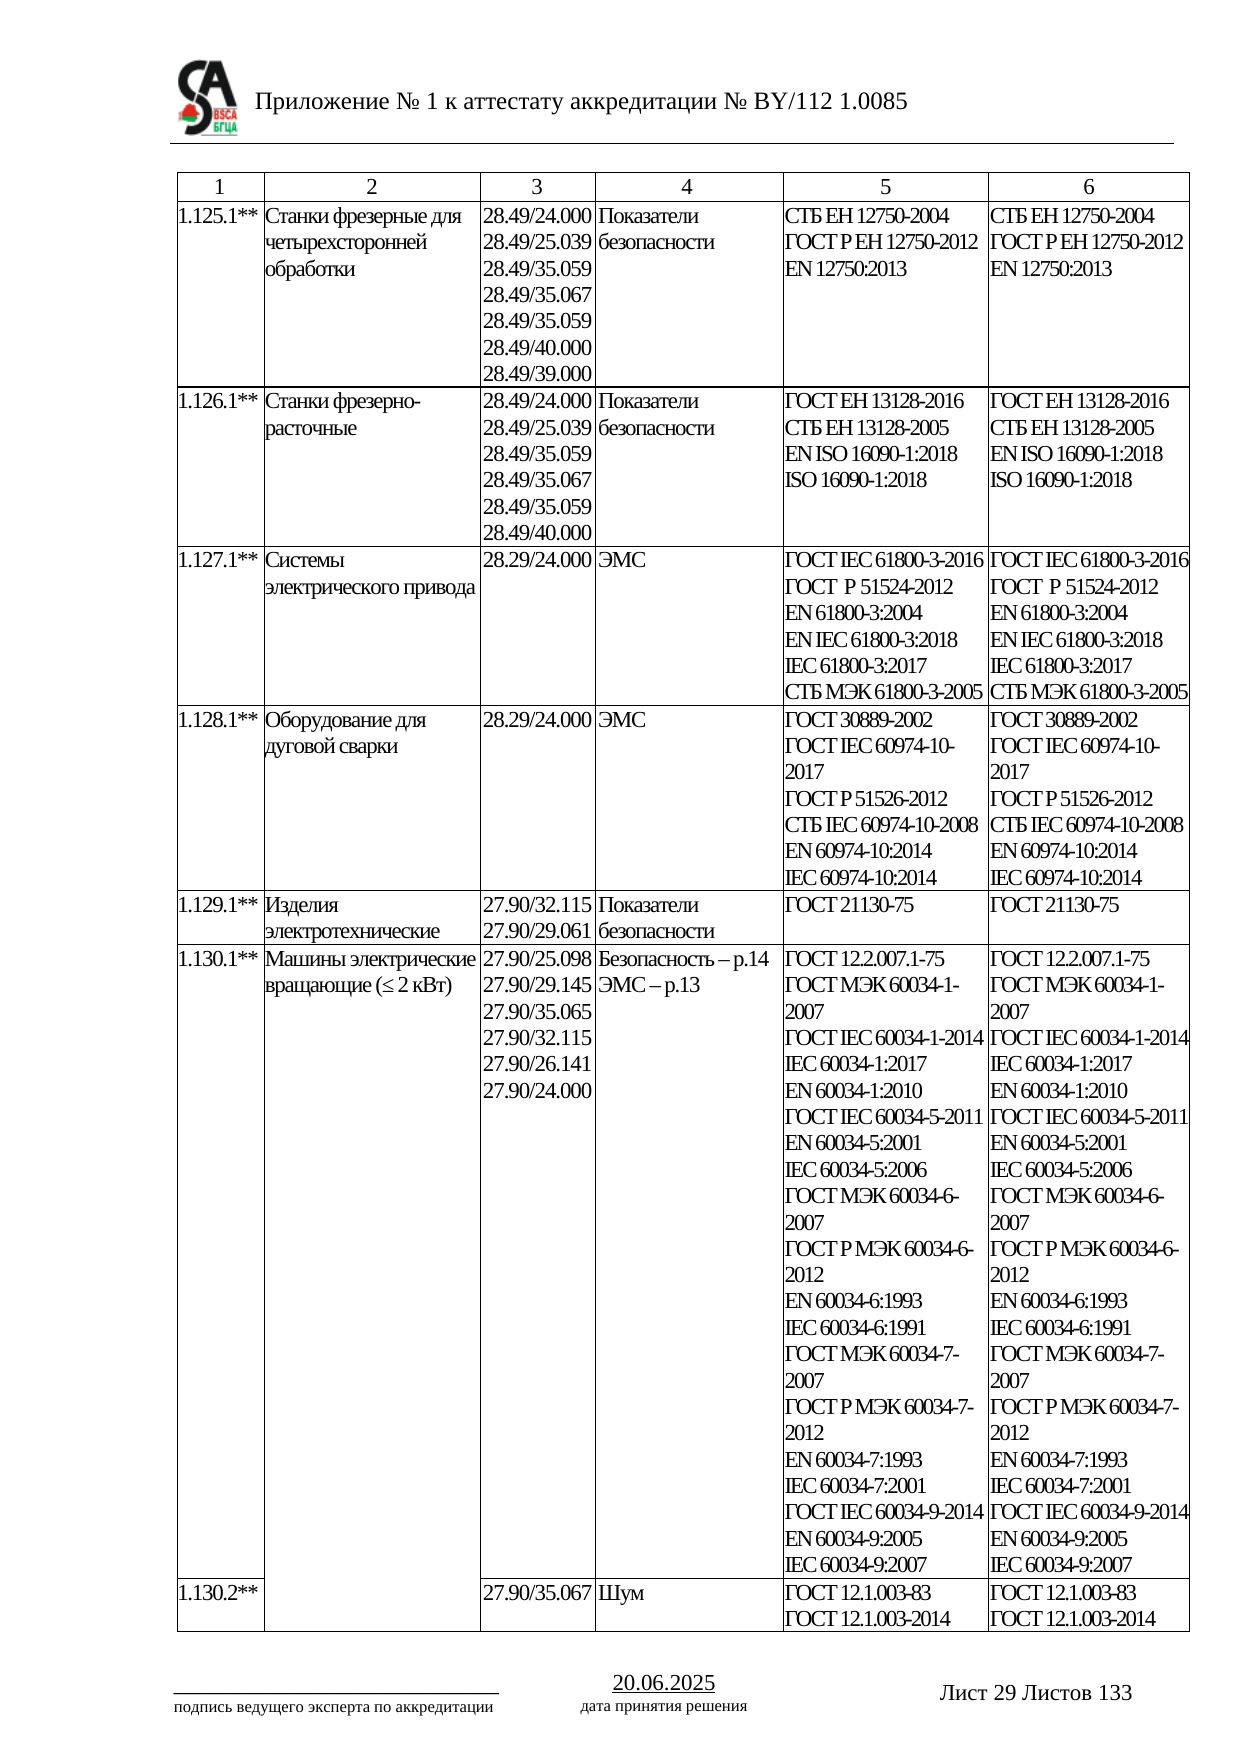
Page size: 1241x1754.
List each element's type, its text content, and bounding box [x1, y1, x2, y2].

table_cell 27.90/32.115 27.90/29.061 [481, 891, 595, 944]
table_cell 27.90/35.067 [481, 1579, 595, 1631]
table_header 2 [265, 173, 480, 201]
table_cell 27.90/25.098 27.90/29.145 27.90/35.065 27.90/32.115 27.90/26.141 27.90/24.000 [481, 945, 595, 1577]
table_header 5 [784, 173, 988, 201]
table_cell Безопасность – р.14 ЭМС – р.13 [596, 945, 783, 1577]
table_cell 1.126.1** [178, 388, 264, 546]
table_cell ГОСТ 12.2.007.1-75 ГОСТ МЭК 60034-1-2007 ГОСТ IEC 60034-1-2014 IEC 60034-1:2017 ЕN 60034-1:2010 ГОСТ IEC 60034-5-2011 ЕN 60034-5:2001 IEC 60034-5:2006 ГОСТ МЭК 60034-6-2007 ГОСТ Р МЭК 60034-6-2012 ЕN 60034-6:1993 IEC 60034-6:1991 ГОСТ МЭК 60034-7-2007 ГОСТ Р МЭК 60034-7-2012 ЕN 60034-7:1993 IEC 60034-7:2001 ГОСТ IEC 60034-9-2014 ЕN 60034-9:2005 IEC 60034-9:2007 [784, 945, 988, 1577]
table_cell ГОСТ 12.1.003-83 ГОСТ 12.1.003-2014 [989, 1579, 1189, 1631]
table_cell ЭМС [596, 706, 783, 890]
table_cell ЭМС [596, 547, 783, 705]
table_cell Показатели безопасности [596, 388, 783, 546]
table_cell Показатели безопасности [596, 891, 783, 944]
table_cell Системы электрического привода [265, 547, 480, 705]
table_cell 28.29/24.000 [481, 706, 595, 890]
table_header 1 [178, 173, 264, 201]
table_cell ГОСТ IEC 61800-3-2016 ГОСТ Р 51524-2012 EN 61800-3:2004 EN IEC 61800-3:2018 IEC 61800-3:2017 СТБ МЭК 61800-3-2005 [989, 547, 1189, 705]
table_cell ГОСТ EН 13128-2016 СТБ EН 13128-2005 EN ISO 16090-1:2018 ISO 16090-1:2018 [784, 388, 988, 546]
table_cell Шум [596, 1579, 783, 1631]
picture [177, 59, 239, 136]
table_cell Оборудование для дуговой сварки [265, 706, 480, 890]
table_cell Машины электрические вращающие (≤ 2 кВт) [265, 945, 480, 1631]
table_cell 1.130.1** [178, 945, 264, 1577]
table_cell ГОСТ 12.2.007.1-75 ГОСТ МЭК 60034-1-2007 ГОСТ IEC 60034-1-2014 IEC 60034-1:2017 ЕN 60034-1:2010 ГОСТ IEC 60034-5-2011 ЕN 60034-5:2001 IEC 60034-5:2006 ГОСТ МЭК 60034-6-2007 ГОСТ Р МЭК 60034-6-2012 ЕN 60034-6:1993 IEC 60034-6:1991 ГОСТ МЭК 60034-7-2007 ГОСТ Р МЭК 60034-7-2012 ЕN 60034-7:1993 IEC 60034-7:2001 ГОСТ IEC 60034-9-2014 ЕN 60034-9:2005 IEC 60034-9:2007 [989, 945, 1189, 1577]
table_cell Показатели безопасности [596, 202, 783, 386]
table_cell ГОСТ 30889-2002 ГОСТ IEC 60974-10-2017 ГОСТ Р 51526-2012 СТБ IEC 60974-10-2008 EN 60974-10:2014 IEC 60974-10:2014 [784, 706, 988, 890]
table_cell Станки фрезерно-расточные [265, 388, 480, 546]
table_cell ГОСТ 12.1.003-83 ГОСТ 12.1.003-2014 [784, 1579, 988, 1631]
table_cell ГОСТ 21130-75 [784, 891, 988, 944]
table_cell 1.125.1** [178, 202, 264, 386]
table_header 6 [989, 173, 1189, 201]
table_cell ГОСТ 30889-2002 ГОСТ IEC 60974-10-2017 ГОСТ Р 51526-2012 СТБ IEC 60974-10-2008 EN 60974-10:2014 IEC 60974-10:2014 [989, 706, 1189, 890]
table_cell 1.128.1** [178, 706, 264, 890]
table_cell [481, 202, 595, 386]
table_header 3 [481, 173, 595, 201]
table_cell 1.129.1** [178, 891, 264, 944]
table_cell ГОСТ 21130-75 [989, 891, 1189, 944]
table_cell 1.127.1** [178, 547, 264, 705]
table_cell 28.49/24.000 28.49/25.039 28.49/35.059 28.49/35.067 28.49/35.059 28.49/40.000 [481, 388, 595, 546]
table_cell 1.130.2** [178, 1579, 264, 1631]
table_cell ГОСТ EН 13128-2016 СТБ EН 13128-2005 EN ISO 16090-1:2018 ISO 16090-1:2018 [989, 388, 1189, 546]
table_header 4 [596, 173, 783, 201]
table_cell 28.29/24.000 [481, 547, 595, 705]
table_cell СТБ EН 12750-2004 ГОСТ Р ЕН 12750-2012 EN 12750:2013 [784, 202, 988, 386]
table_cell Изделия электротехнические [265, 891, 480, 944]
table_cell ГОСТ IEC 61800-3-2016 ГОСТ Р 51524-2012 EN 61800-3:2004 EN IEC 61800-3:2018 IEC 61800-3:2017 СТБ МЭК 61800-3-2005 [784, 547, 988, 705]
table_cell СТБ EН 12750-2004 ГОСТ Р ЕН 12750-2012 EN 12750:2013 [989, 202, 1189, 386]
table_cell Станки фрезерные для четырехсторонней обработки [265, 202, 480, 386]
